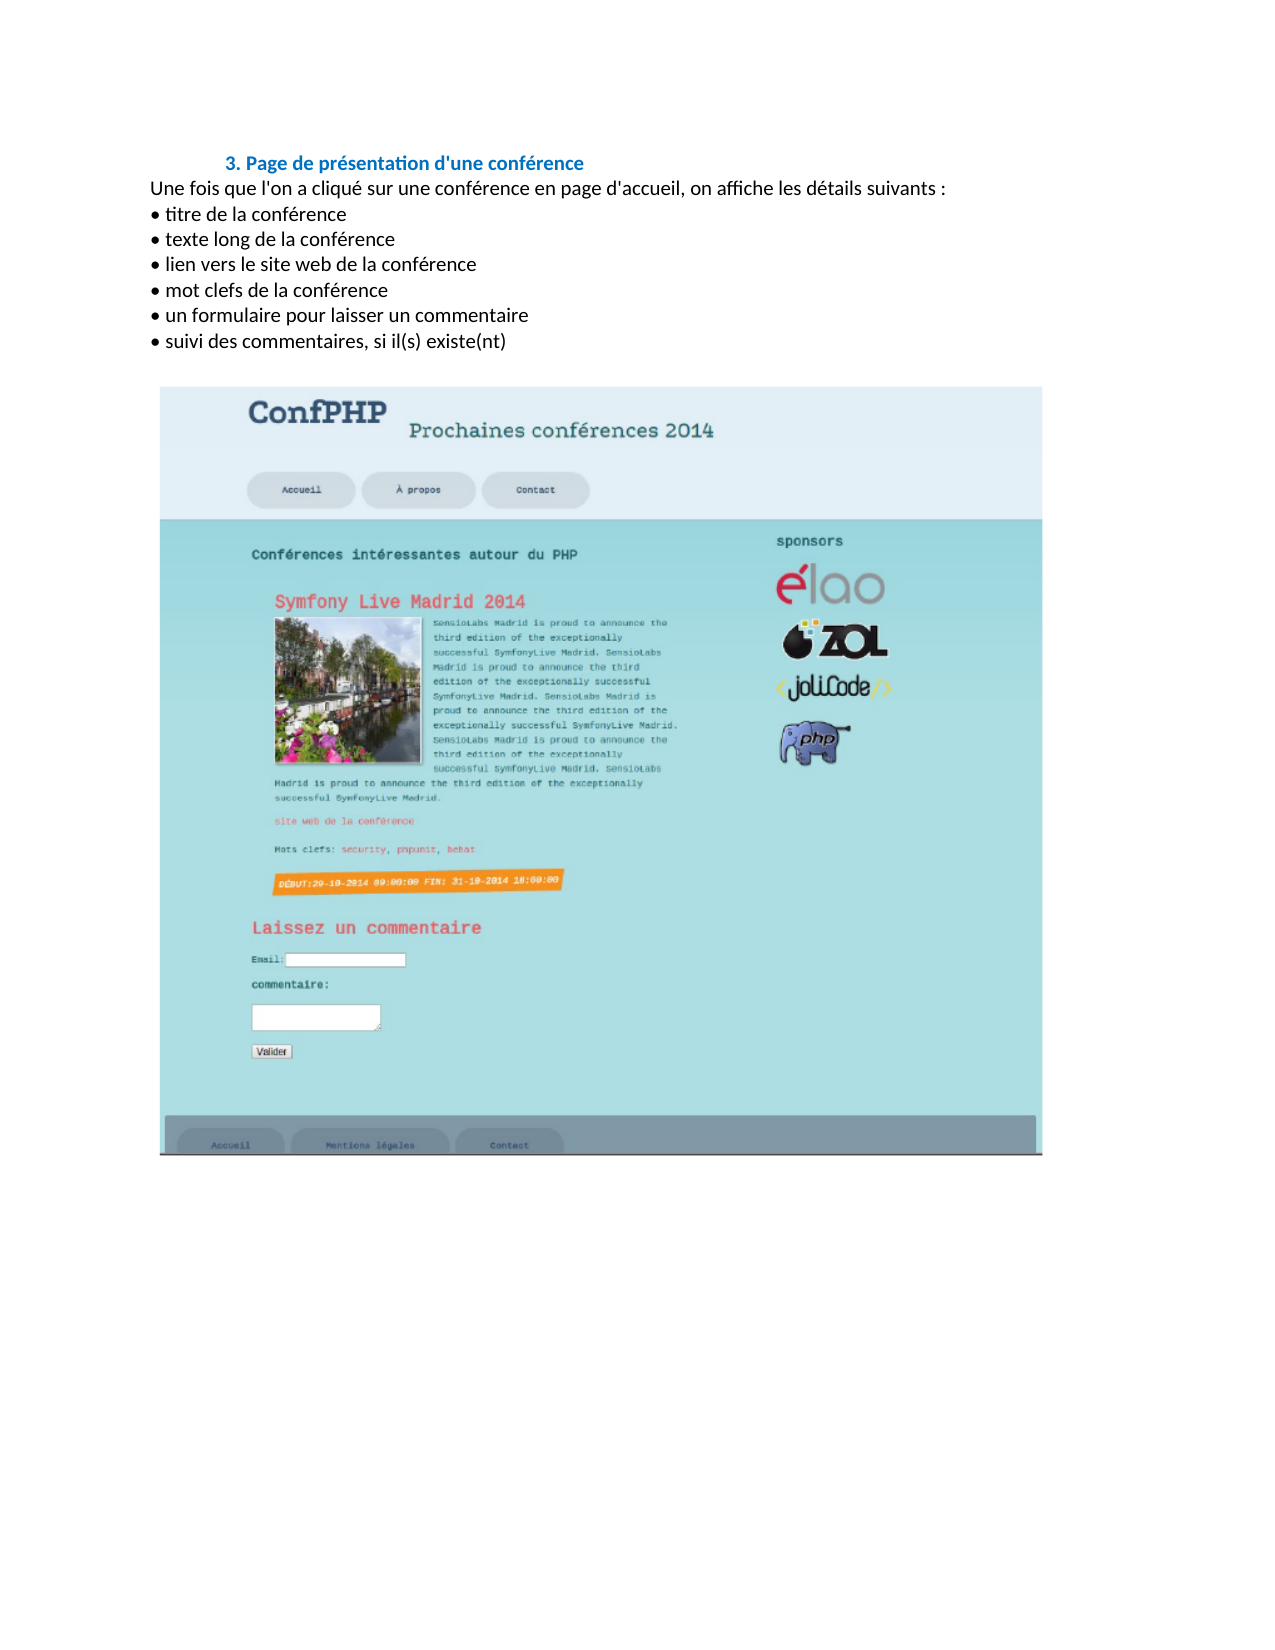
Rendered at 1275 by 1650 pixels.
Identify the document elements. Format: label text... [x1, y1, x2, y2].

text 3. Page de présentation d'une conférence [150, 150, 1125, 175]
text • texte long de la conférence [150, 226, 1125, 252]
text • titre de la conférence [150, 201, 1125, 226]
picture [150, 378, 1050, 1163]
text • suivi des commentaires, si il(s) existe(nt) [150, 328, 1125, 353]
text • un formulaire pour laisser un commentaire [150, 302, 1125, 328]
text • mot clefs de la conférence [150, 277, 1125, 302]
text • lien vers le site web de la conférence [150, 252, 1125, 277]
text Une fois que l'on a cliqué sur une conférence en page d'accueil, on affiche les détails suivants : [150, 175, 1125, 201]
